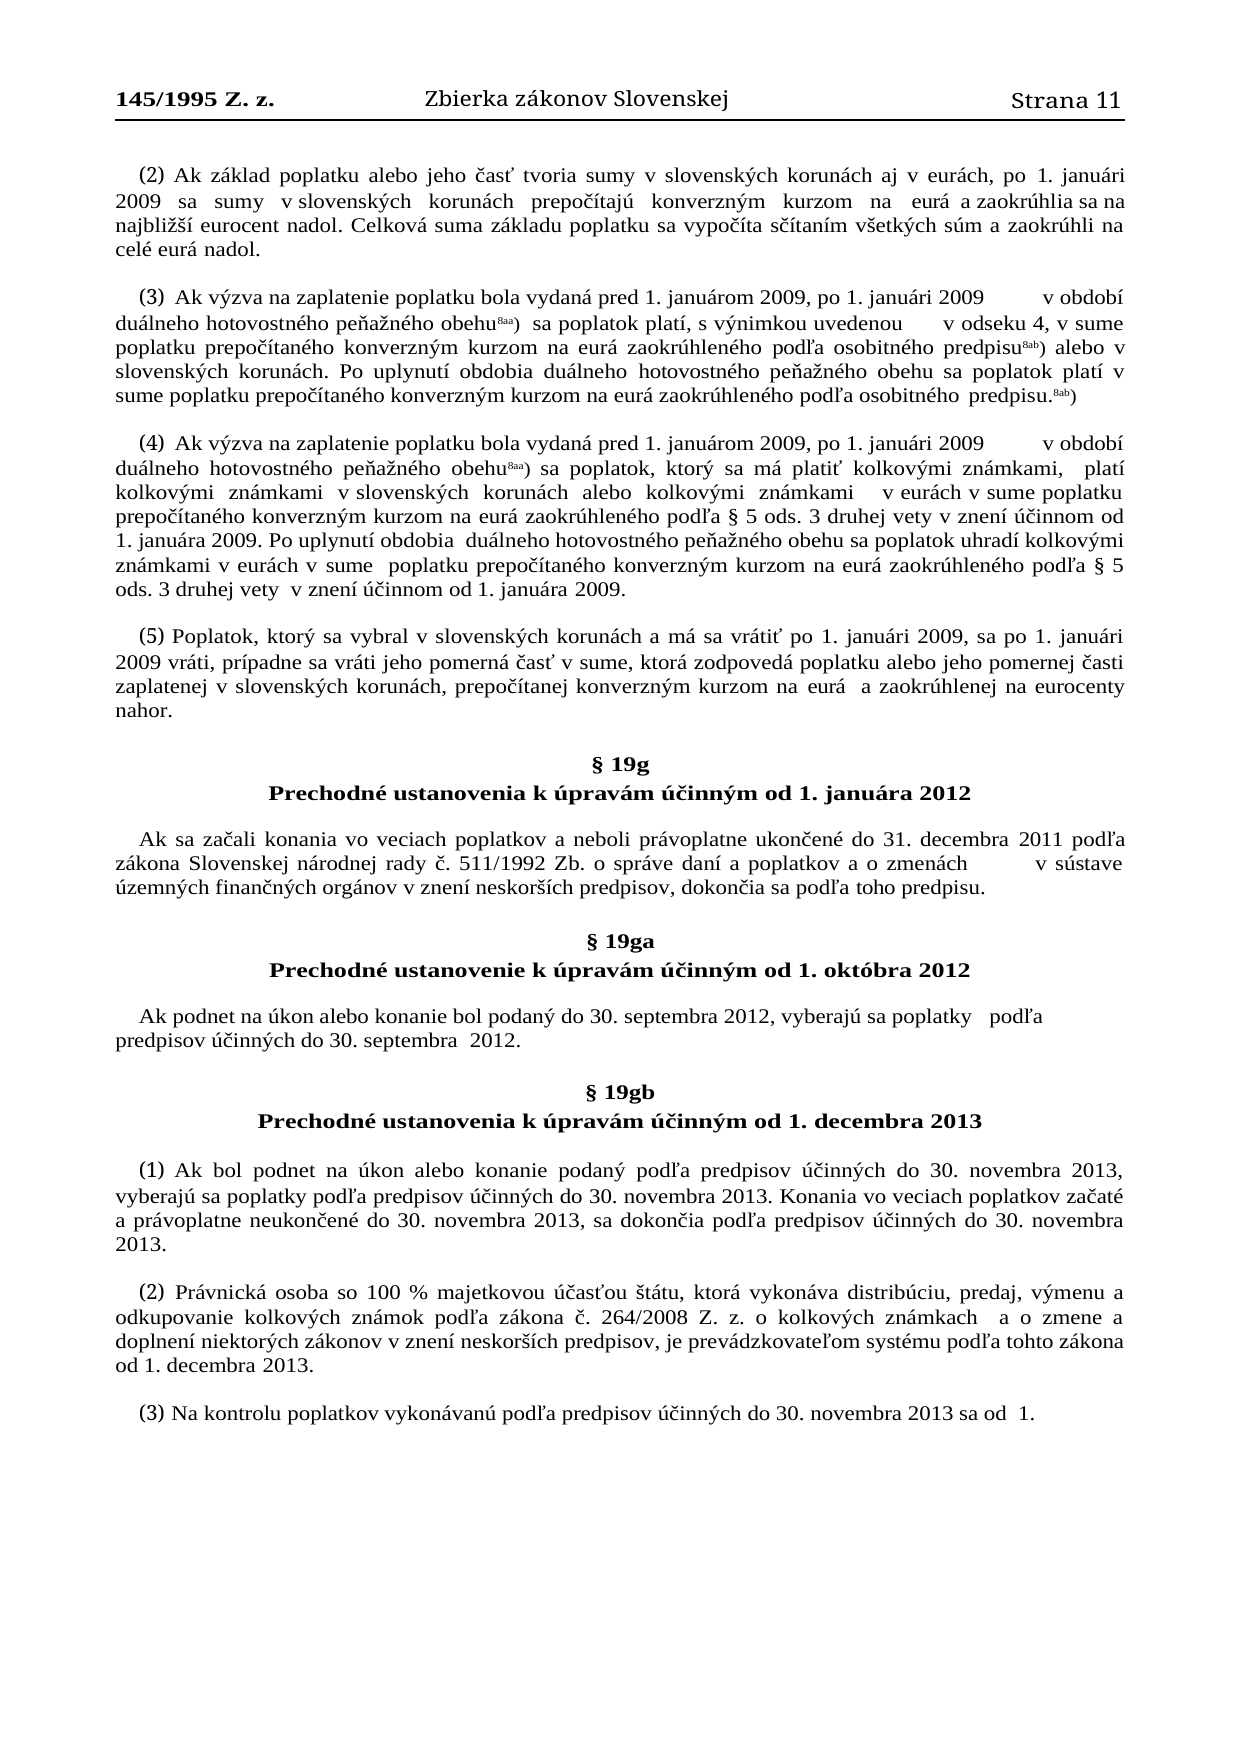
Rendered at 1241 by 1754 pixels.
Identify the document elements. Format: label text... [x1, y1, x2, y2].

list Na kontrolu poplatkov vykonávanú podľa predpisov účinných do 30. novembra 2013 sa od 1. [139, 1398, 1138, 1427]
text Prechodné ustanovenia k úpravám účinným od 1. decembra 2013 [102, 1109, 1138, 1133]
text Prechodné ustanovenie k úpravám účinným od 1. októbra 2012 [102, 958, 1138, 982]
text § 19ga [102, 929, 1138, 953]
list Ak výzva na zaplatenie poplatku bola vydaná pred 1. januárom 2009, po 1. januári 2009 v období duálneho hotovostného peňažného obehu8aa) sa poplatok platí, s výnimkou uvedenou v odseku 4, v sume poplatku prepočítaného konverzným kurzom na eurá zaokrúhleného podľa osobitného predpisu8ab) alebo v slovenských korunách. Po uplynutí obdobia duálneho hotovostného peňažného obehu sa poplatok platí v sume poplatku prepočítaného konverzným kurzom na eurá zaokrúhleného podľa osobitného predpisu.8ab) [115, 282, 1125, 407]
list Ak základ poplatku alebo jeho časť tvoria sumy v slovenských korunách aj v eurách, po 1. januári 2009 sa sumy v slovenských korunách prepočítajú konverzným kurzom na eurá a zaokrúhlia sa na najbližší eurocent nadol. Celková suma základu poplatku sa vypočíta sčítaním všetkých súm a zaokrúhli na celé eurá nadol. [115, 161, 1125, 261]
list Poplatok, ktorý sa vybral v slovenských korunách a má sa vrátiť po 1. januári 2009, sa po 1. januári 2009 vráti, prípadne sa vráti jeho pomerná časť v sume, ktorá zodpovedá poplatku alebo jeho pomernej časti zaplatenej v slovenských korunách, prepočítanej konverzným kurzom na eurá a zaokrúhlenej na eurocenty nahor. [115, 622, 1125, 722]
list Ak bol podnet na úkon alebo konanie podaný podľa predpisov účinných do 30. novembra 2013, vyberajú sa poplatky podľa predpisov účinných do 30. novembra 2013. Konania vo veciach poplatkov začaté a právoplatne neukončené do 30. novembra 2013, sa dokončia podľa predpisov účinných do 30. novembra 2013. [115, 1155, 1125, 1256]
text Ak sa začali konania vo veciach poplatkov a neboli právoplatne ukončené do 31. decembra 2011 podľa zákona Slovenskej národnej rady č. 511/1992 Zb. o správe daní a poplatkov a o zmenách v sústave územných finančných orgánov v znení neskorších predpisov, dokončia sa podľa toho predpisu. [115, 827, 1125, 899]
text Ak podnet na úkon alebo konanie bol podaný do 30. septembra 2012, vyberajú sa poplatky podľa predpisov účinných do 30. septembra 2012. [115, 1004, 1101, 1052]
list Právnická osoba so 100 % majetkovou účasťou štátu, ktorá vykonáva distribúciu, predaj, výmenu a odkupovanie kolkových známok podľa zákona č. 264/2008 Z. z. o kolkových známkach a o zmene a doplnení niektorých zákonov v znení neskorších predpisov, je prevádzkovateľom systému podľa tohto zákona od 1. decembra 2013. [115, 1277, 1125, 1377]
text § 19g [102, 752, 1138, 776]
text Prechodné ustanovenia k úpravám účinným od 1. januára 2012 [102, 781, 1138, 805]
text § 19gb [102, 1080, 1138, 1104]
list Ak výzva na zaplatenie poplatku bola vydaná pred 1. januárom 2009, po 1. januári 2009 v období duálneho hotovostného peňažného obehu8aa) sa poplatok, ktorý sa má platiť kolkovými známkami, platí kolkovými známkami v slovenských korunách alebo kolkovými známkami v eurách v sume poplatku prepočítaného konverzným kurzom na eurá zaokrúhleného podľa § 5 ods. 3 druhej vety v znení účinnom od 1. januára 2009. Po uplynutí obdobia duálneho hotovostného peňažného obehu sa poplatok uhradí kolkovými známkami v eurách v sume poplatku prepočítaného konverzným kurzom na eurá zaokrúhleného podľa § 5 ods. 3 druhej vety v znení účinnom od 1. januára 2009. [115, 428, 1125, 601]
